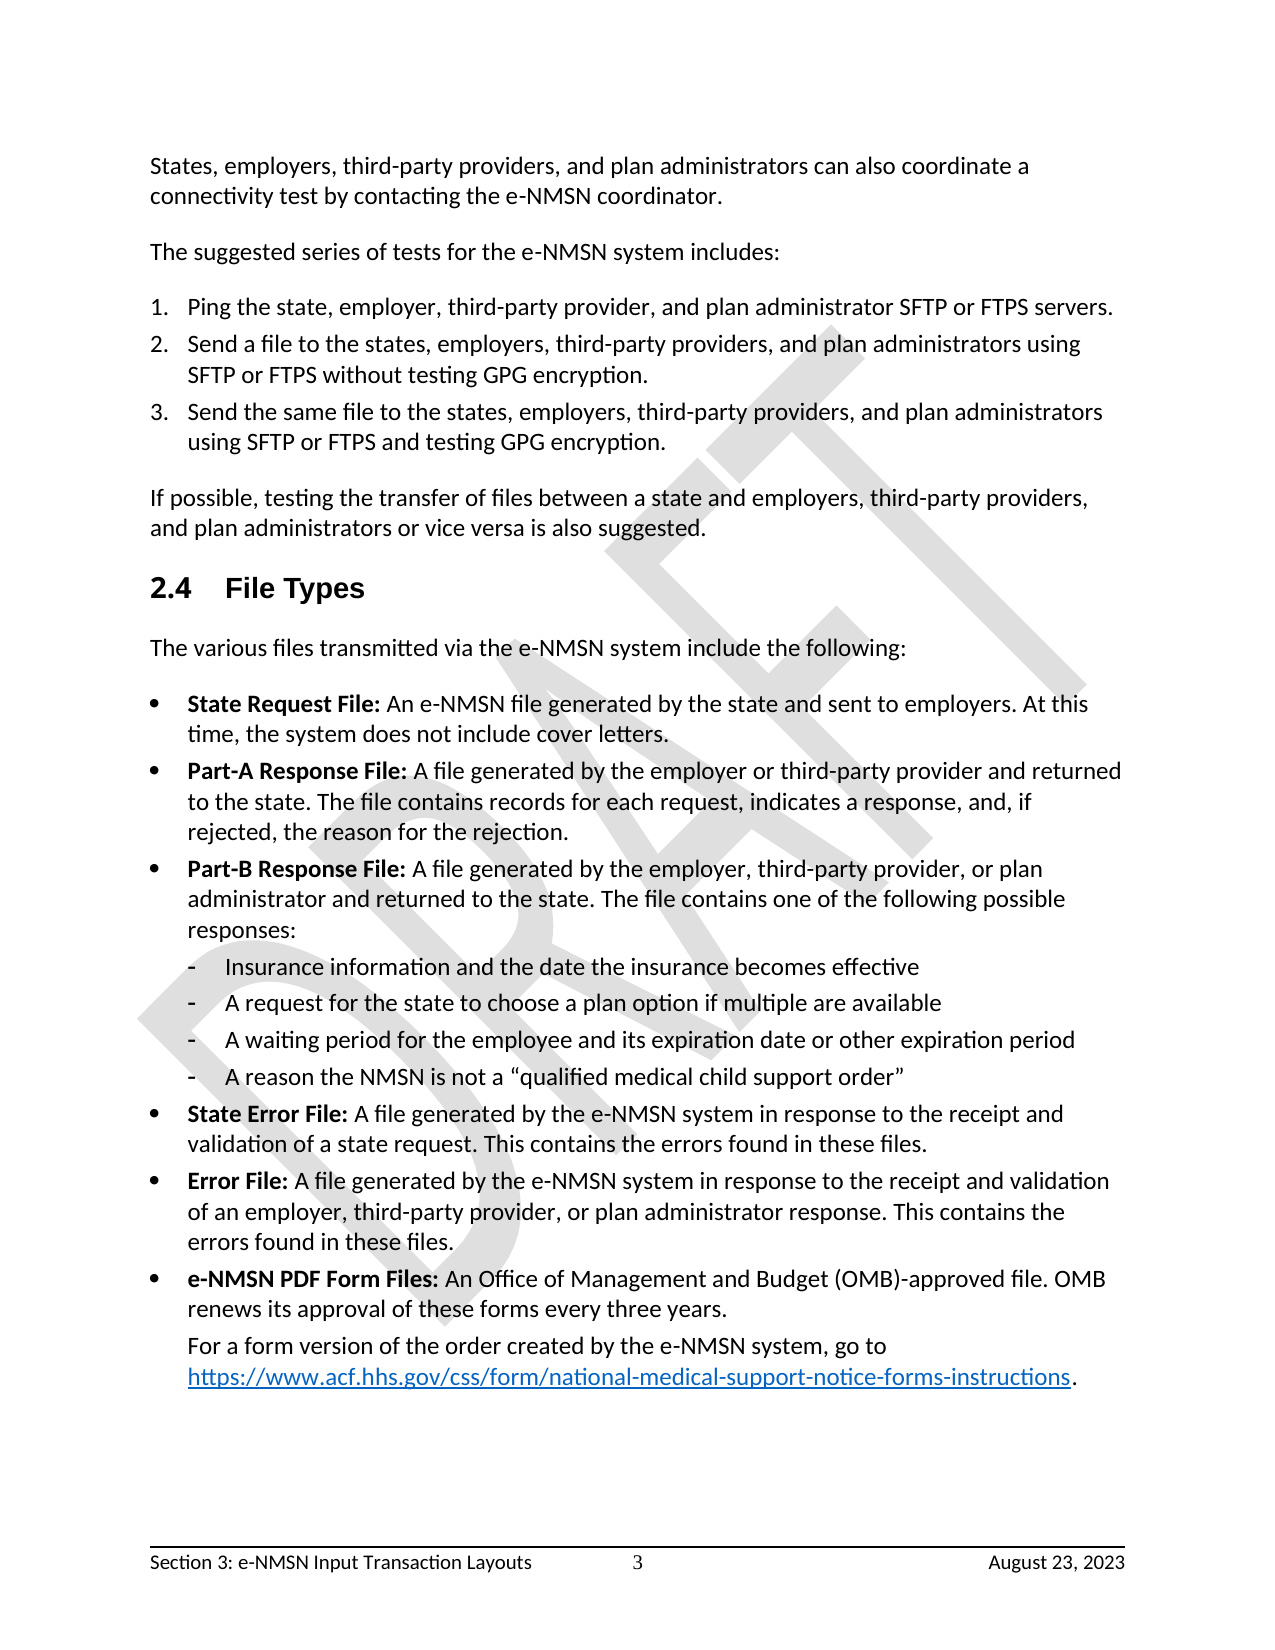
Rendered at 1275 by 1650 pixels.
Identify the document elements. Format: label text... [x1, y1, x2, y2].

list A waiting period for the employee and its expiration date or other expiration period [187, 1024, 1125, 1055]
list Insurance information and the date the insurance becomes effective [187, 951, 1125, 981]
list Part-B Response File: A file generated by the employer, third-party provider, or plan administrator and returned to the state. The file contains one of the following possible responses: [150, 853, 1125, 944]
subtitle File Types [150, 568, 1125, 607]
list e-NMSN PDF Form Files: An Office of Management and Budget (OMB)-approved file. OMB renews its approval of these forms every three years. [150, 1263, 1125, 1324]
list A request for the state to choose a plan option if multiple are available [187, 988, 1125, 1018]
list For a form version of the order created by the e-NMSN system, go to https://www.acf.hhs.gov/css/form/national-medical-support-notice-forms-instructions. [187, 1330, 1125, 1391]
text The suggested series of tests for the e-NMSN system includes: [150, 236, 1125, 267]
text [150, 150, 1125, 211]
list Part-A Response File: A file generated by the employer or third-party provider and returned to the state. The file contains records for each request, indicates a response, and, if rejected, the reason for the rejection. [150, 755, 1125, 847]
list Send the same file to the states, employers, third-party providers, and plan administrators using SFTP or FTPS and testing GPG encryption. [150, 396, 1125, 457]
list Error File: A file generated by the e-NMSN system in response to the receipt and validation of an employer, third-party provider, or plan administrator response. This contains the errors found in these files. [150, 1165, 1125, 1257]
text If possible, testing the transfer of files between a state and employers, third-party providers, and plan administrators or vice versa is also suggested. [150, 482, 1125, 543]
list Send a file to the states, employers, third-party providers, and plan administrators using SFTP or FTPS without testing GPG encryption. [150, 328, 1125, 389]
list State Error File: A file generated by the e-NMSN system in response to the receipt and validation of a state request. This contains the errors found in these files. [150, 1098, 1125, 1159]
list A reason the NMSN is not a “qualified medical child support order” [187, 1061, 1125, 1092]
list State Request File: An e-NMSN file generated by the state and sent to employers. At this time, the system does not include cover letters. [150, 688, 1125, 749]
list Ping the state, employer, third-party provider, and plan administrator SFTP or FTPS servers. [150, 292, 1125, 322]
text The various files transmitted via the e-NMSN system include the following: [150, 632, 1125, 663]
